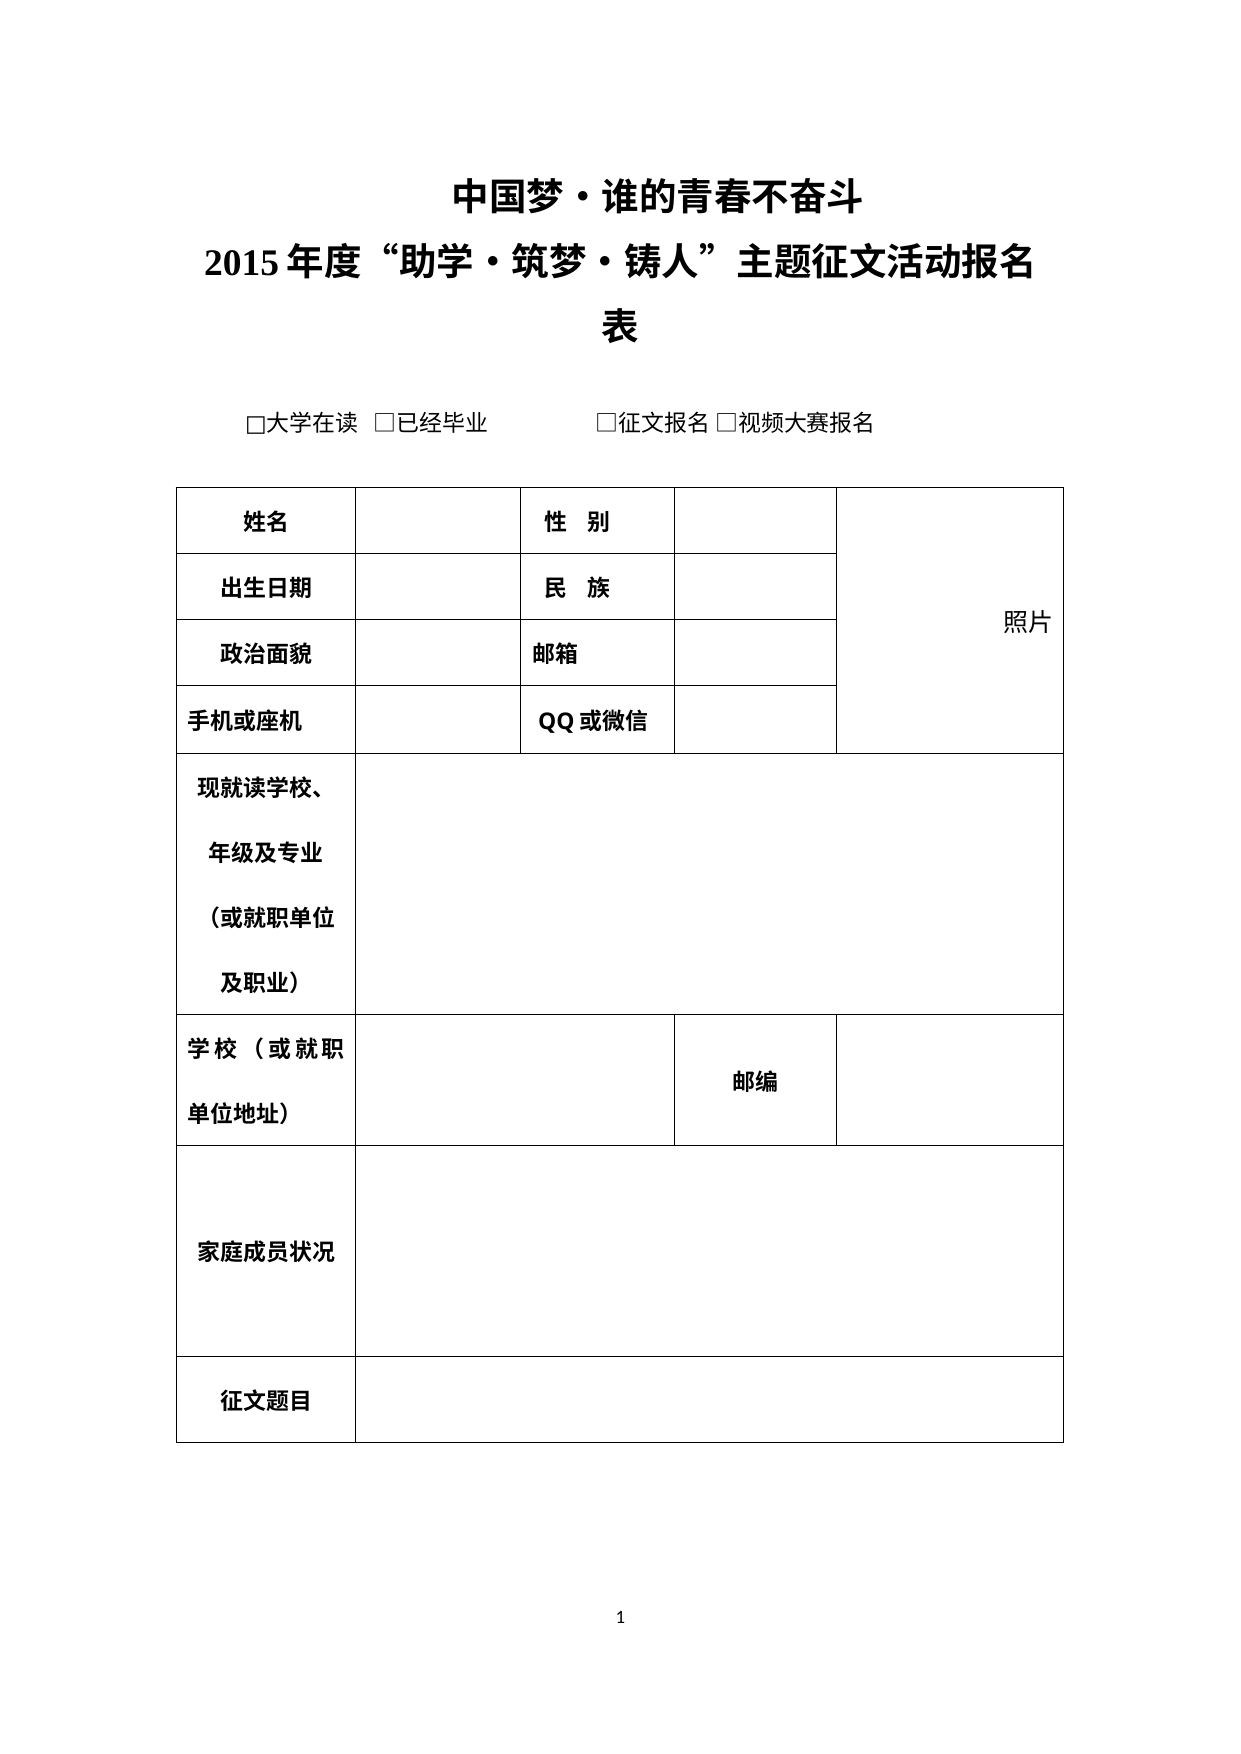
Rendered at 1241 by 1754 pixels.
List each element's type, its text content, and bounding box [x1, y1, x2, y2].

table_cell [356, 1146, 1063, 1356]
table_cell 学校（或就职单位地址） [177, 1015, 355, 1145]
table_cell [356, 620, 520, 685]
table_cell 现就读学校、年级及专业（或就职单位及职业） [177, 754, 355, 1014]
table_cell [356, 1015, 674, 1145]
table_cell [675, 554, 836, 619]
table_cell [356, 686, 520, 753]
table_cell 手机或座机 [177, 686, 355, 753]
table_cell 邮编 [675, 1015, 836, 1145]
table_cell [837, 1015, 1063, 1145]
table_cell 家庭成员状况 [177, 1146, 355, 1356]
table_cell 政治面貌 [177, 620, 355, 685]
table_cell 民 族 [521, 554, 674, 619]
table_cell [356, 1357, 1063, 1442]
table_header 姓名 [177, 488, 355, 553]
table_cell 邮箱 [521, 620, 674, 685]
table_cell [675, 620, 836, 685]
table_cell QQ或微信 [521, 686, 674, 753]
table_cell 出生日期 [177, 554, 355, 619]
table_header [675, 488, 836, 553]
table_cell [356, 754, 1063, 1014]
table_cell [675, 686, 836, 753]
table_header 照片 [837, 488, 1063, 753]
table_cell 征文题目 [177, 1357, 355, 1442]
text 2015年度“助学•筑梦•铸人”主题征文活动报名表 [187, 227, 1053, 357]
text 中国梦•谁的青春不奋斗 [187, 162, 1053, 227]
table_header 性 别 [521, 488, 674, 553]
table_cell [356, 554, 520, 619]
table_header [356, 488, 520, 553]
text □大学在读 □已经毕业 □征文报名 □视频大赛报名 [187, 389, 1053, 454]
